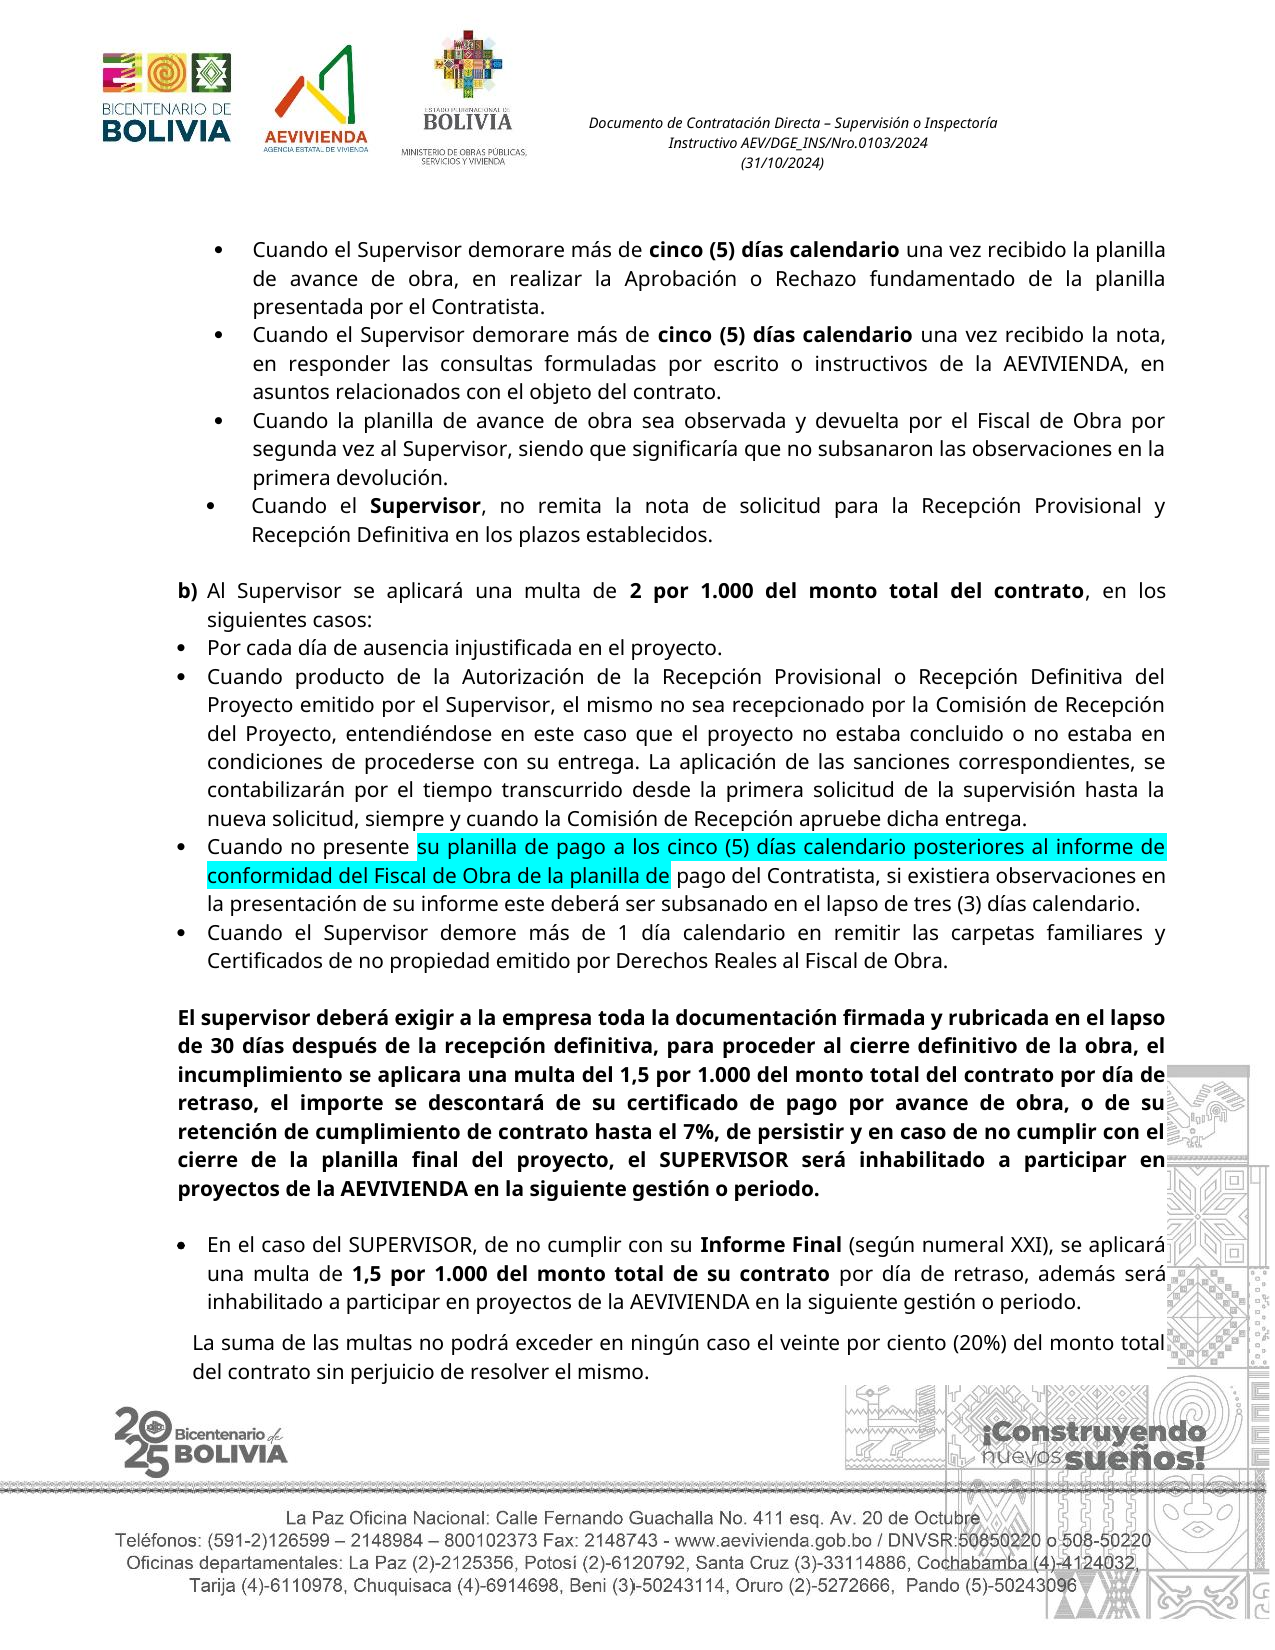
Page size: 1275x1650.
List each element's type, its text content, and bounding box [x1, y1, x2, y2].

list Cuando el Supervisor demorare más de cinco (5) días calendario una vez recibido la planilla de avance de obra, en realizar la Aprobación o Rechazo fundamentado de la planilla presentada por el Contratista. [215, 235, 1167, 321]
picture [0, 0, 1270, 1650]
list Cuando producto de la Autorización de la Recepción Provisional o Recepción Definitiva del Proyecto emitido por el Supervisor, el mismo no sea recepcionado por la Comisión de Recepción del Proyecto, entendiéndose en este caso que el proyecto no estaba concluido o no estaba en condiciones de procederse con su entrega. La aplicación de las sanciones correspondientes, se contabilizarán por el tiempo transcurrido desde la primera solicitud de la supervisión hasta la nueva solicitud, siempre y cuando la Comisión de Recepción apruebe dicha entrega. [177, 662, 1167, 832]
list Cuando el Supervisor demorare más de cinco (5) días calendario una vez recibido la nota, en responder las consultas formuladas por escrito o instructivos de la AEVIVIENDA, en asuntos relacionados con el objeto del contrato. [215, 321, 1167, 406]
list En el caso del SUPERVISOR, de no cumplir con su Informe Final (según numeral XXI), se aplicará una multa de 1,5 por 1.000 del monto total de su contrato por día de retraso, además será inhabilitado a participar en proyectos de la AEVIVIENDA en la siguiente gestión o periodo. [177, 1231, 1167, 1316]
text La suma de las multas no podrá exceder en ningún caso el veinte por ciento (20%) del monto total del contrato sin perjuicio de resolver el mismo. [192, 1328, 1167, 1385]
list Cuando el Supervisor, no remita la nota de solicitud para la Recepción Provisional y Recepción Definitiva en los plazos establecidos. [207, 491, 1167, 548]
list Cuando no presente su planilla de pago a los cinco (5) días calendario posteriores al informe de conformidad del Fiscal de Obra de la planilla de pago del Contratista, si existiera observaciones en la presentación de su informe este deberá ser subsanado en el lapso de tres (3) días calendario. [177, 832, 1167, 918]
list Al Supervisor se aplicará una multa de 2 por 1.000 del monto total del contrato, en los siguientes casos: [177, 577, 1167, 633]
list Cuando el Supervisor demore más de 1 día calendario en remitir las carpetas familiares y Certificados de no propiedad emitido por Derechos Reales al Fiscal de Obra. [177, 918, 1167, 975]
text El supervisor deberá exigir a la empresa toda la documentación firmada y rubricada en el lapso de 30 días después de la recepción definitiva, para proceder al cierre definitivo de la obra, el incumplimiento se aplicara una multa del 1,5 por 1.000 del monto total del contrato por día de retraso, el importe se descontará de su certificado de pago por avance de obra, o de su retención de cumplimiento de contrato hasta el 7%, de persistir y en caso de no cumplir con el cierre de la planilla final del proyecto, el SUPERVISOR será inhabilitado a participar en proyectos de la AEVIVIENDA en la siguiente gestión o periodo. [177, 1003, 1167, 1202]
list Por cada día de ausencia injustificada en el proyecto. [177, 633, 1167, 662]
list Cuando la planilla de avance de obra sea observada y devuelta por el Fiscal de Obra por segunda vez al Supervisor, siendo que significaría que no subsanaron las observaciones en la primera devolución. [215, 406, 1167, 491]
